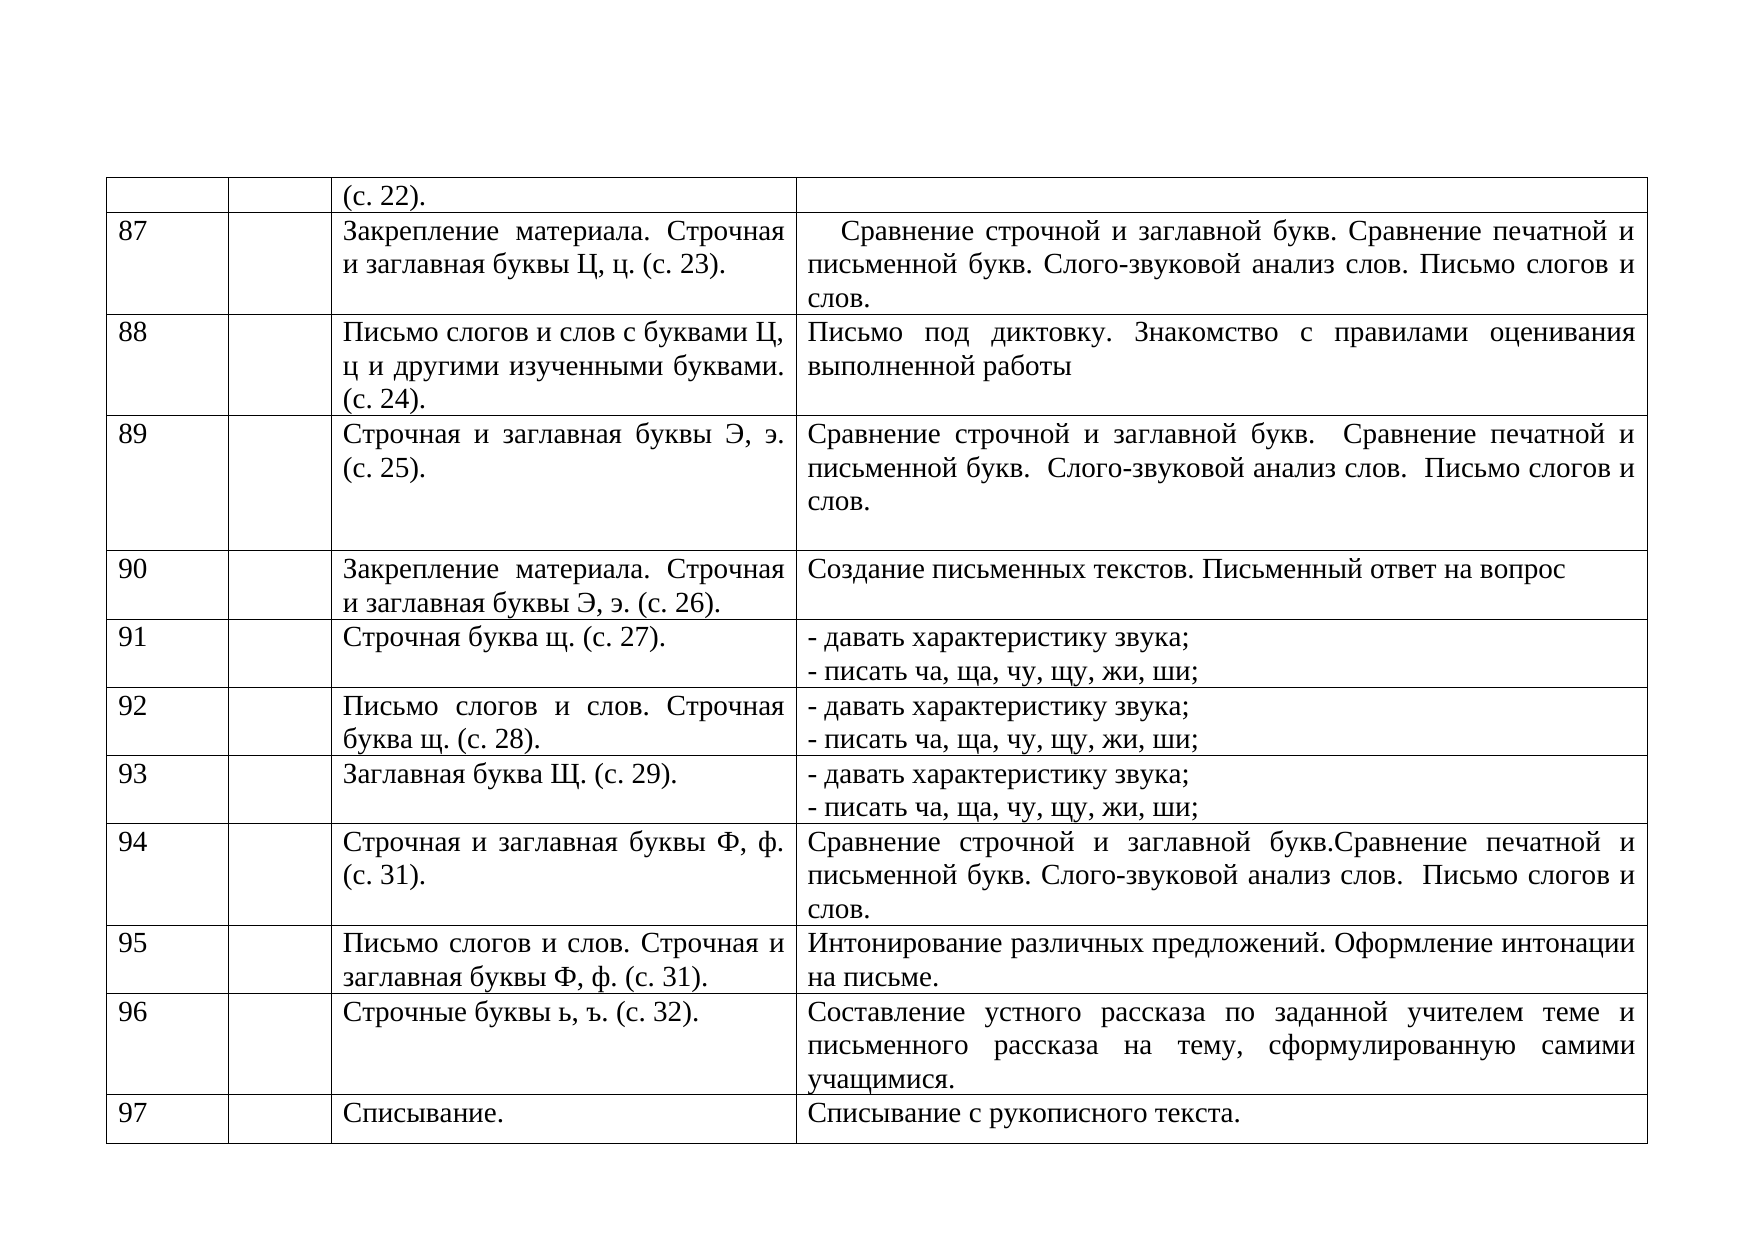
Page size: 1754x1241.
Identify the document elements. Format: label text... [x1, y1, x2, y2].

table_cell Письмо слогов и слов с буквами Ц, ц и другими изученными буквами. (с. 24). [332, 315, 796, 415]
table_cell Списывание с рукописного текста. [797, 1095, 1647, 1143]
table_cell 92 [107, 688, 228, 755]
table_cell 87 [107, 213, 228, 313]
table_cell Сравнение строчной и заглавной букв. Сравнение печатной и письменной букв. Слого-звуковой анализ слов. Письмо слогов и слов. [797, 213, 1647, 313]
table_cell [797, 178, 1647, 212]
table_cell Строчная и заглавная буквы Ф, ф. (с. 31). [332, 824, 796, 924]
table_cell 93 [107, 756, 228, 823]
table_cell Закрепление материала. Строчная и заглавная буквы Ц, ц. (с. 23). [332, 213, 796, 313]
table_cell [229, 994, 331, 1094]
table_cell 96 [107, 994, 228, 1094]
table_cell Сравнение строчной и заглавной букв.Сравнение печатной и письменной букв. Слого-звуковой анализ слов. Письмо слогов и слов. [797, 824, 1647, 924]
table_cell Письмо слогов и слов. Строчная и заглавная буквы Ф, ф. (с. 31). [332, 926, 796, 993]
table_cell 88 [107, 315, 228, 415]
table_cell - давать характеристику звука; - писать ча, ща, чу, щу, жи, ши; [797, 620, 1647, 687]
table_cell Письмо под диктовку. Знакомство с правилами оценивания выполненной работы [797, 315, 1647, 415]
table_cell Интонирование различных предложений. Оформление интонации на письме. [797, 926, 1647, 993]
table_cell [229, 620, 331, 687]
table_cell [229, 824, 331, 924]
table_cell [229, 756, 331, 823]
table_cell Строчная и заглавная буквы Э, э. (с. 25). [332, 416, 796, 550]
table_cell 86 [107, 178, 228, 212]
table_cell Закрепление материала. Строчная и заглавная буквы Э, э. (с. 26). [332, 551, 796, 618]
table_cell Составление устного рассказа по заданной учителем теме и письменного рассказа на тему, сформулированную самими учащимися. [797, 994, 1647, 1094]
table_cell 91 [107, 620, 228, 687]
table_cell 89 [107, 416, 228, 550]
table_cell - давать характеристику звука; - писать ча, ща, чу, щу, жи, ши; [797, 756, 1647, 823]
table_cell [229, 416, 331, 550]
table_cell Письмо слогов и слов. Строчная буква щ. (с. 28). [332, 688, 796, 755]
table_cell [332, 178, 796, 212]
table_cell 95 [107, 926, 228, 993]
table_cell Сравнение строчной и заглавной букв. Сравнение печатной и письменной букв. Слого-звуковой анализ слов. Письмо слогов и слов. [797, 416, 1647, 550]
table_cell 90 [107, 551, 228, 618]
table_cell [229, 315, 331, 415]
table_cell Строчная буква щ. (с. 27). [332, 620, 796, 687]
table_cell [229, 551, 331, 618]
table_cell Строчные буквы ь, ъ. (с. 32). [332, 994, 796, 1094]
table_cell [229, 213, 331, 313]
table_cell [229, 688, 331, 755]
table_cell Заглавная буква Щ. (с. 29). [332, 756, 796, 823]
table_cell 97 [107, 1095, 228, 1143]
table_cell - давать характеристику звука; - писать ча, ща, чу, щу, жи, ши; [797, 688, 1647, 755]
table_cell [229, 926, 331, 993]
table_cell [229, 178, 331, 212]
table_cell 94 [107, 824, 228, 924]
table_cell [229, 1095, 331, 1143]
table_cell Создание письменных текстов. Письменный ответ на вопрос [797, 551, 1647, 618]
table_cell Списывание. [332, 1095, 796, 1143]
